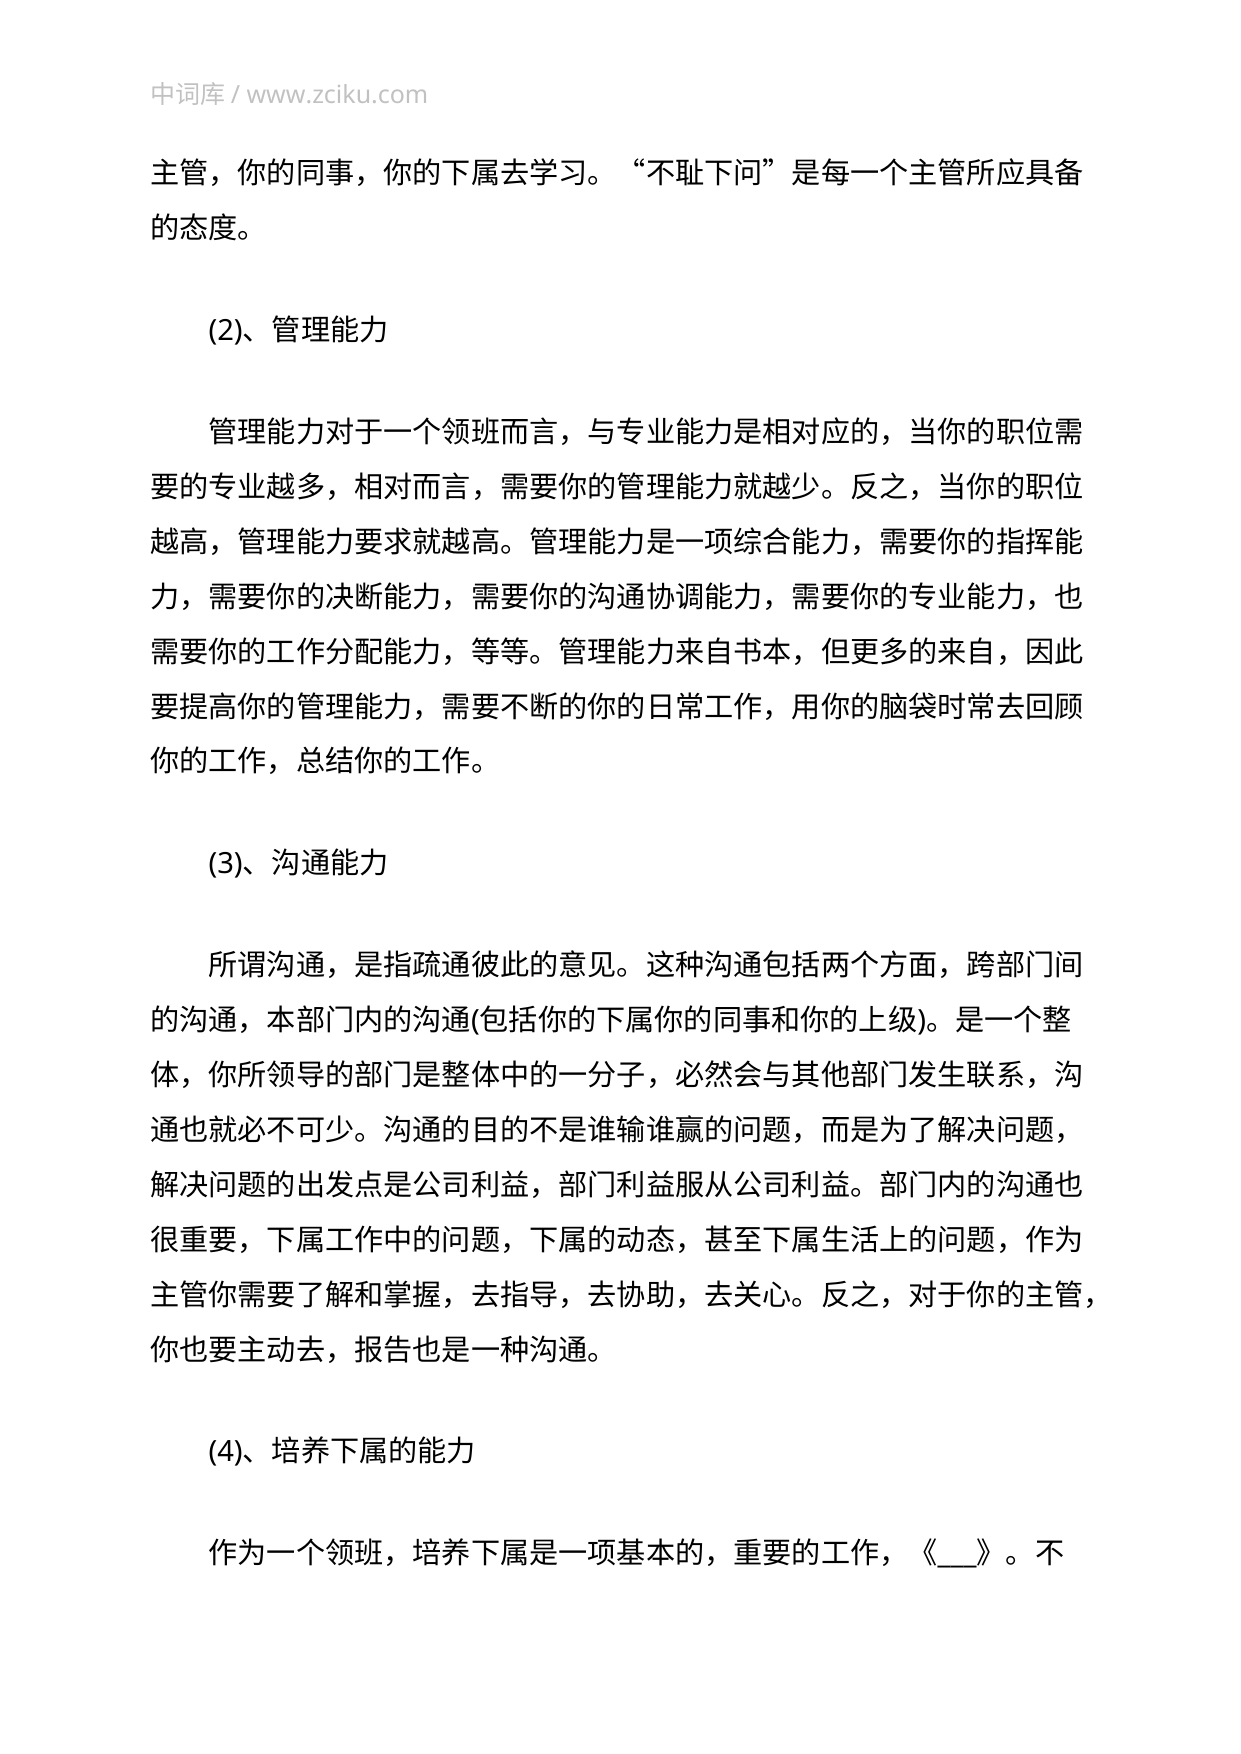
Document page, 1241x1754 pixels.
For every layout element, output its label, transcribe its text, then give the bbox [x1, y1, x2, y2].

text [150, 150, 1090, 247]
text 所谓沟通，是指疏通彼此的意见。这种沟通包括两个方面，跨部门间的沟通，本部门内的沟通(包括你的下属你的同事和你的上级)。是一个整体，你所领导的部门是整体中的一分子，必然会与其他部门发生联系，沟通也就必不可少。沟通的目的不是谁输谁赢的问题，而是为了解决问题，解决问题的出发点是公司利益，部门利益服从公司利益。部门内的沟通也很重要，下属工作中的问题，下属的动态，甚至下属生活上的问题，作为主管你需要了解和掌握，去指导，去协助，去关心。反之，对于你的主管，你也要主动去，报告也是一种沟通。 [150, 942, 1090, 1368]
text (2)、管理能力 [150, 307, 1090, 349]
text (4)、培养下属的能力 [150, 1428, 1090, 1470]
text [150, 1530, 1090, 1572]
text 管理能力对于一个领班而言，与专业能力是相对应的，当你的职位需要的专业越多，相对而言，需要你的管理能力就越少。反之，当你的职位越高，管理能力要求就越高。管理能力是一项综合能力，需要你的指挥能力，需要你的决断能力，需要你的沟通协调能力，需要你的专业能力，也需要你的工作分配能力，等等。管理能力来自书本，但更多的来自，因此要提高你的管理能力，需要不断的你的日常工作，用你的脑袋时常去回顾你的工作，总结你的工作。 [150, 409, 1090, 780]
text (3)、沟通能力 [150, 840, 1090, 882]
